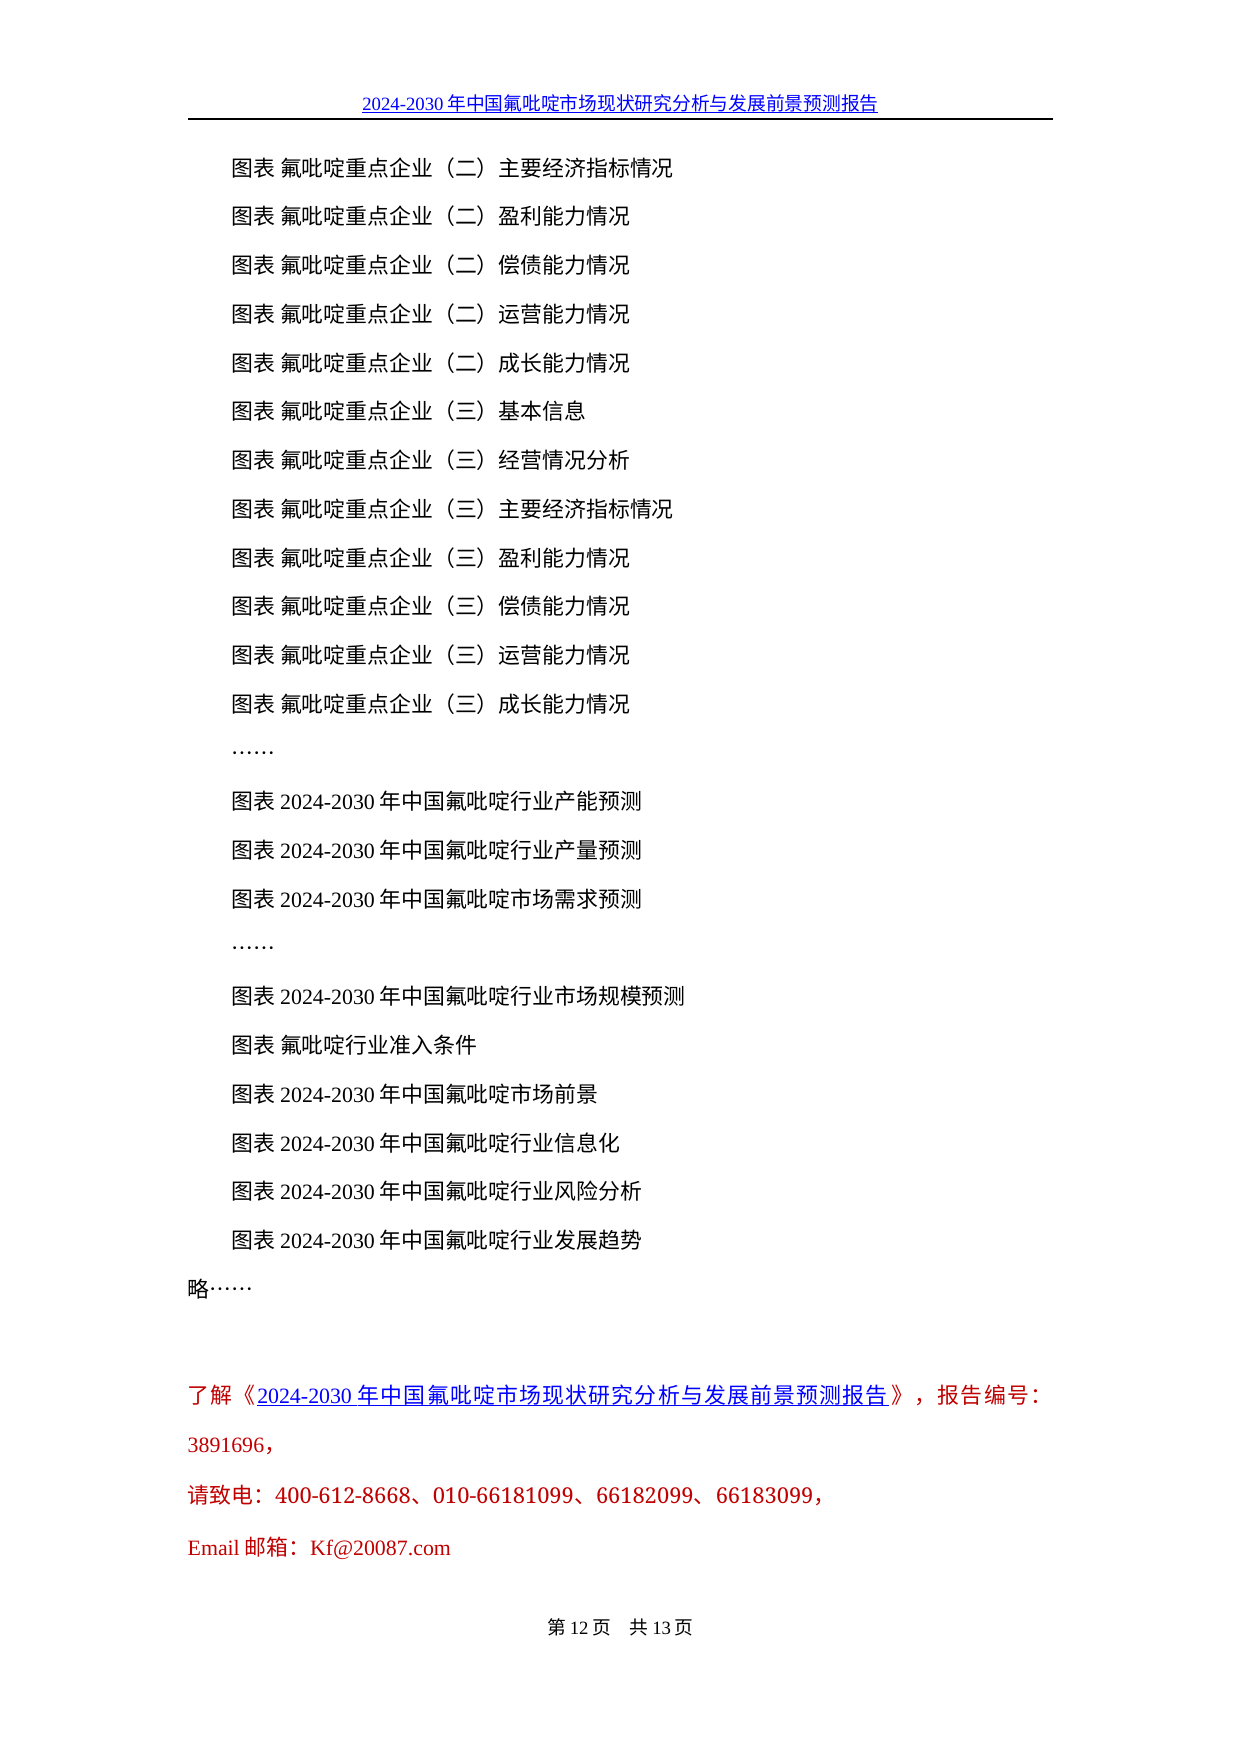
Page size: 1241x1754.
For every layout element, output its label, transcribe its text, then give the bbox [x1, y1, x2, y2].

text 请致电：400-612-8668、010-66181099、66182099、66183099， [187, 1478, 1053, 1511]
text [187, 150, 1053, 1304]
text 了解《2024-2030年中国氟吡啶市场现状研究分析与发展前景预测报告》，报告编号：3891696， [187, 1378, 1053, 1459]
text Email邮箱：Kf@20087.com [187, 1530, 1053, 1562]
